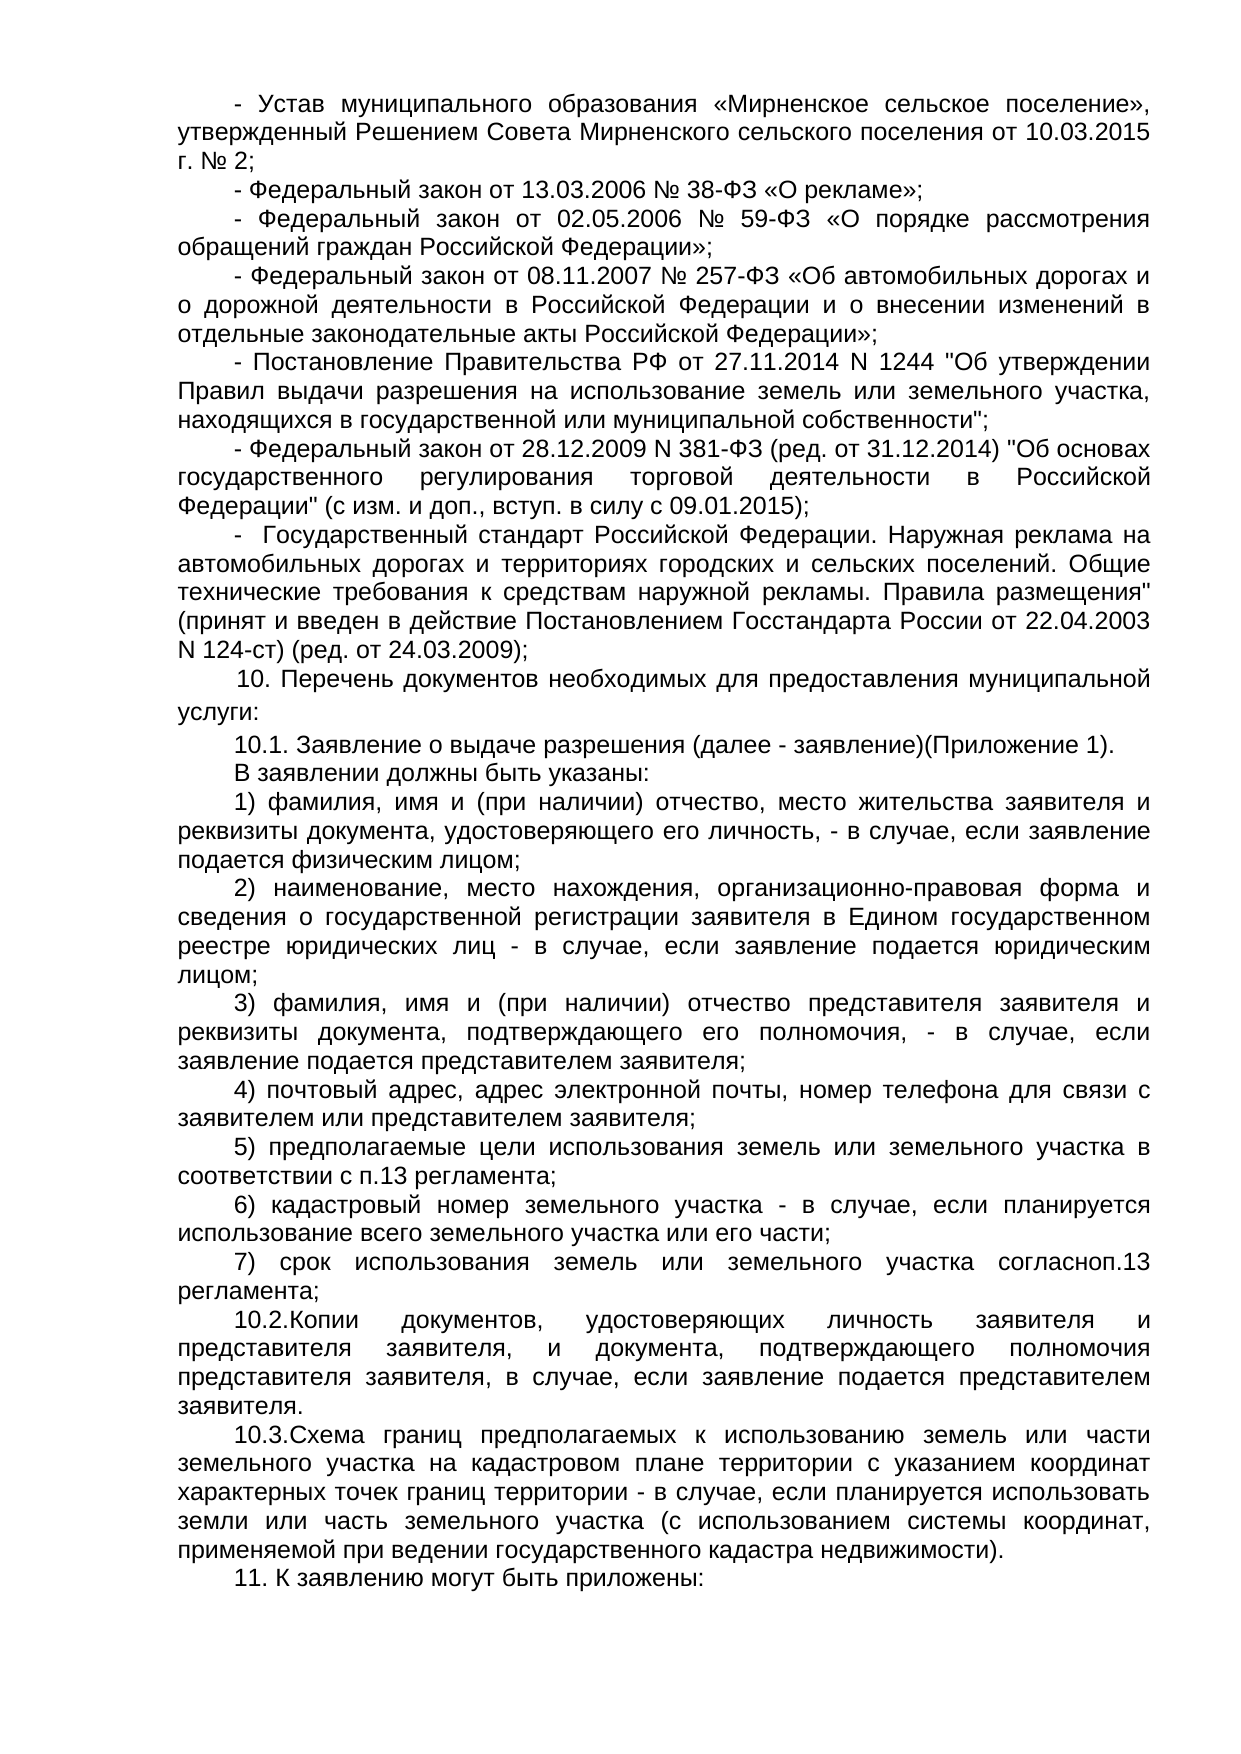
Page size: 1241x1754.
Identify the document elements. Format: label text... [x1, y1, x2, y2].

text 5) предполагаемые цели использования земель или земельного участка в соответствии с п.13 регламента; [177, 1132, 1152, 1190]
text 2) наименование, место нахождения, организационно-правовая форма и сведения о государственной регистрации заявителя в Едином государственном реестре юридических лиц - в случае, если заявление подается юридическим лицом; [177, 873, 1152, 988]
text - Федеральный закон от 08.11.2007 № 257-ФЗ «Об автомобильных дорогах и о дорожной деятельности в Российской Федерации и о внесении изменений в отдельные законодательные акты Российской Федерации»; [177, 261, 1152, 347]
text - Устав муниципального образования «Мирненское сельское поселение», утвержденный Решением Совета Мирненского сельского поселения от 10.03.2015 г. № 2; [177, 89, 1152, 175]
text - Государственный стандарт Российской Федерации. Наружная реклама на автомобильных дорогах и территориях городских и сельских поселений. Общие технические требования к средствам наружной рекламы. Правила размещения" (принят и введен в действие Постановлением Госстандарта России от 22.04.2003 N 124-ст) (ред. от 24.03.2009); [177, 520, 1152, 664]
text В заявлении должны быть указаны: [177, 758, 1152, 787]
text 1) фамилия, имя и (при наличии) отчество, место жительства заявителя и реквизиты документа, удостоверяющего его личность, - в случае, если заявление подается физическим лицом; [177, 787, 1152, 873]
text 3) фамилия, имя и (при наличии) отчество представителя заявителя и реквизиты документа, подтверждающего его полномочия, - в случае, если заявление подается представителем заявителя; [177, 988, 1152, 1075]
text 6) кадастровый номер земельного участка - в случае, если планируется использование всего земельного участка или его части; [177, 1190, 1152, 1247]
text - Постановление Правительства РФ от 27.11.2014 N 1244 "Об утверждении Правил выдачи разрешения на использование земель или земельного участка, находящихся в государственной или муниципальной собственности"; [177, 347, 1152, 434]
text - Федеральный закон от 28.12.2009 N 381-ФЗ (ред. от 31.12.2014) "Об основах государственного регулирования торговой деятельности в Российской Федерации" (с изм. и доп., вступ. в силу с 09.01.2015); [177, 434, 1152, 520]
text 4) почтовый адрес, адрес электронной почты, номер телефона для связи с заявителем или представителем заявителя; [177, 1075, 1152, 1132]
text 11. К заявлению могут быть приложены: [177, 1563, 1152, 1592]
text - Федеральный закон от 13.03.2006 № 38-ФЗ «О рекламе»; [177, 175, 1152, 204]
text 10.2.Копии документов, удостоверяющих личность заявителя и представителя заявителя, и документа, подтверждающего полномочия представителя заявителя, в случае, если заявление подается представителем заявителя. [177, 1305, 1152, 1420]
text 7) срок использования земель или земельного участка согласноп.13 регламента; [177, 1247, 1152, 1305]
text - Федеральный закон от 02.05.2006 № 59-ФЗ «О порядке рассмотрения обращений граждан Российской Федерации»; [177, 204, 1152, 261]
text 10.3.Схема границ предполагаемых к использованию земель или части земельного участка на кадастровом плане территории с указанием координат характерных точек границ территории - в случае, если планируется использовать земли или часть земельного участка (с использованием системы координат, применяемой при ведении государственного кадастра недвижимости). [177, 1420, 1152, 1563]
text 10.1. Заявление о выдаче разрешения (далее - заявление)(Приложение 1). [177, 730, 1152, 758]
text 10. Перечень документов необходимых для предоставления муниципальной услуги: [177, 664, 1152, 725]
